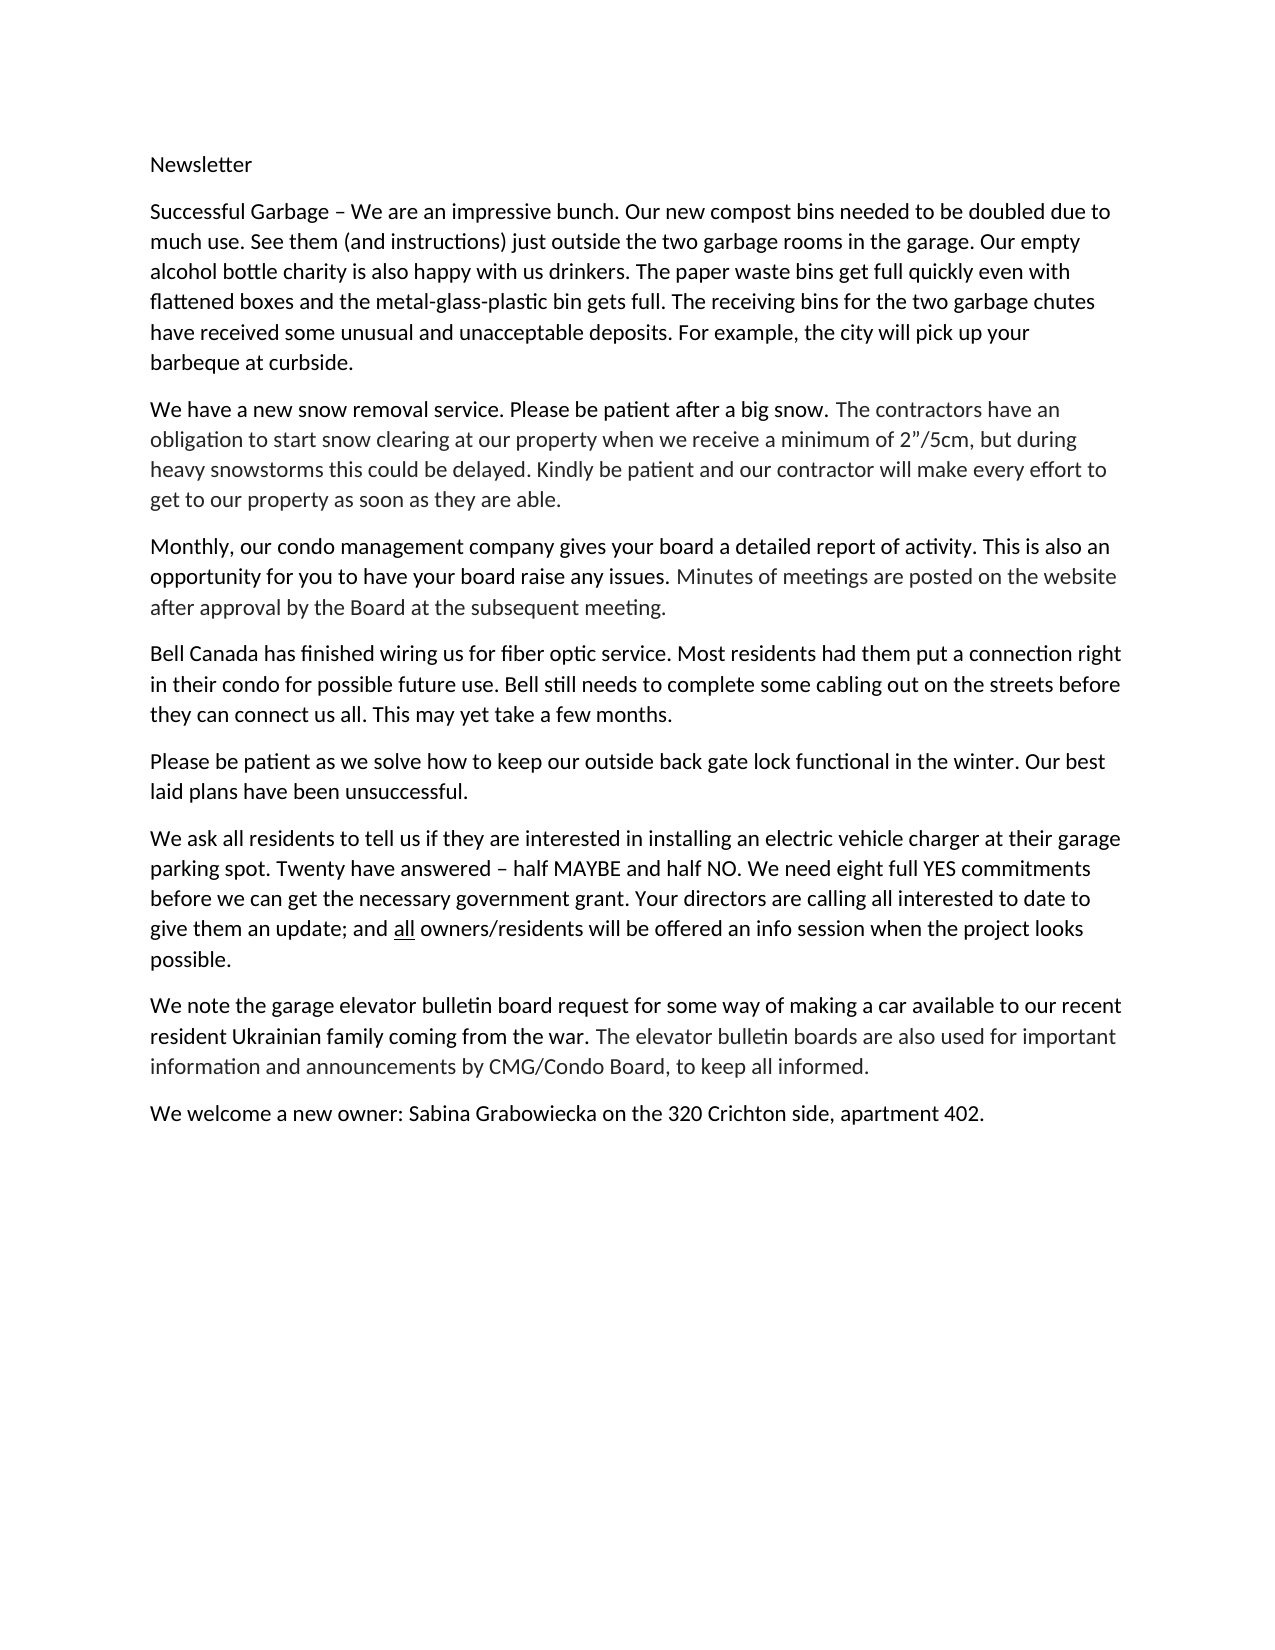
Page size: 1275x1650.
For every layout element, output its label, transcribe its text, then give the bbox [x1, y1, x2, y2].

text We have a new snow removal service. Please be patient after a big snow. The contractors have an obligation to start snow clearing at our property when we receive a minimum of 2”/5cm, but during heavy snowstorms this could be delayed. Kindly be patient and our contractor will make every effort to get to our property as soon as they are able. [150, 395, 1125, 513]
text Please be patient as we solve how to keep our outside back gate lock functional in the winter. Our best laid plans have been unsuccessful. [150, 747, 1125, 805]
text Successful Garbage – We are an impressive bunch. Our new compost bins needed to be doubled due to much use. See them (and instructions) just outside the two garbage rooms in the garage. Our empty alcohol bottle charity is also happy with us drinkers. The paper waste bins get full quickly even with flattened boxes and the metal-glass-plastic bin gets full. The receiving bins for the two garbage chutes have received some unusual and unacceptable deposits. For example, the city will pick up your barbeque at curbside. [150, 197, 1125, 376]
text We welcome a new owner: Sabina Grabowiecka on the 320 Crichton side, apartment 402. [150, 1099, 1125, 1127]
text Monthly, our condo management company gives your board a detailed report of activity. This is also an opportunity for you to have your board raise any issues. Minutes of meetings are posted on the website after approval by the Board at the subsequent meeting. [150, 532, 1125, 621]
text We note the garage elevator bulletin board request for some way of making a car available to our recent resident Ukrainian family coming from the war. The elevator bulletin boards are also used for important information and announcements by CMG/Condo Board, to keep all informed. [150, 992, 1125, 1080]
text Bell Canada has finished wiring us for fiber optic service. Most residents had them put a connection right in their condo for possible future use. Bell still needs to complete some cabling out on the streets before they can connect us all. This may yet take a few months. [150, 639, 1125, 728]
text We ask all residents to tell us if they are interested in installing an electric vehicle charger at their garage parking spot. Twenty have answered – half MAYBE and half NO. We need eight full YES commitments before we can get the necessary government grant. Your directors are calling all interested to date to give them an update; and all owners/residents will be offered an info session when the project looks possible. [150, 824, 1125, 973]
text Newsletter [150, 150, 1125, 178]
